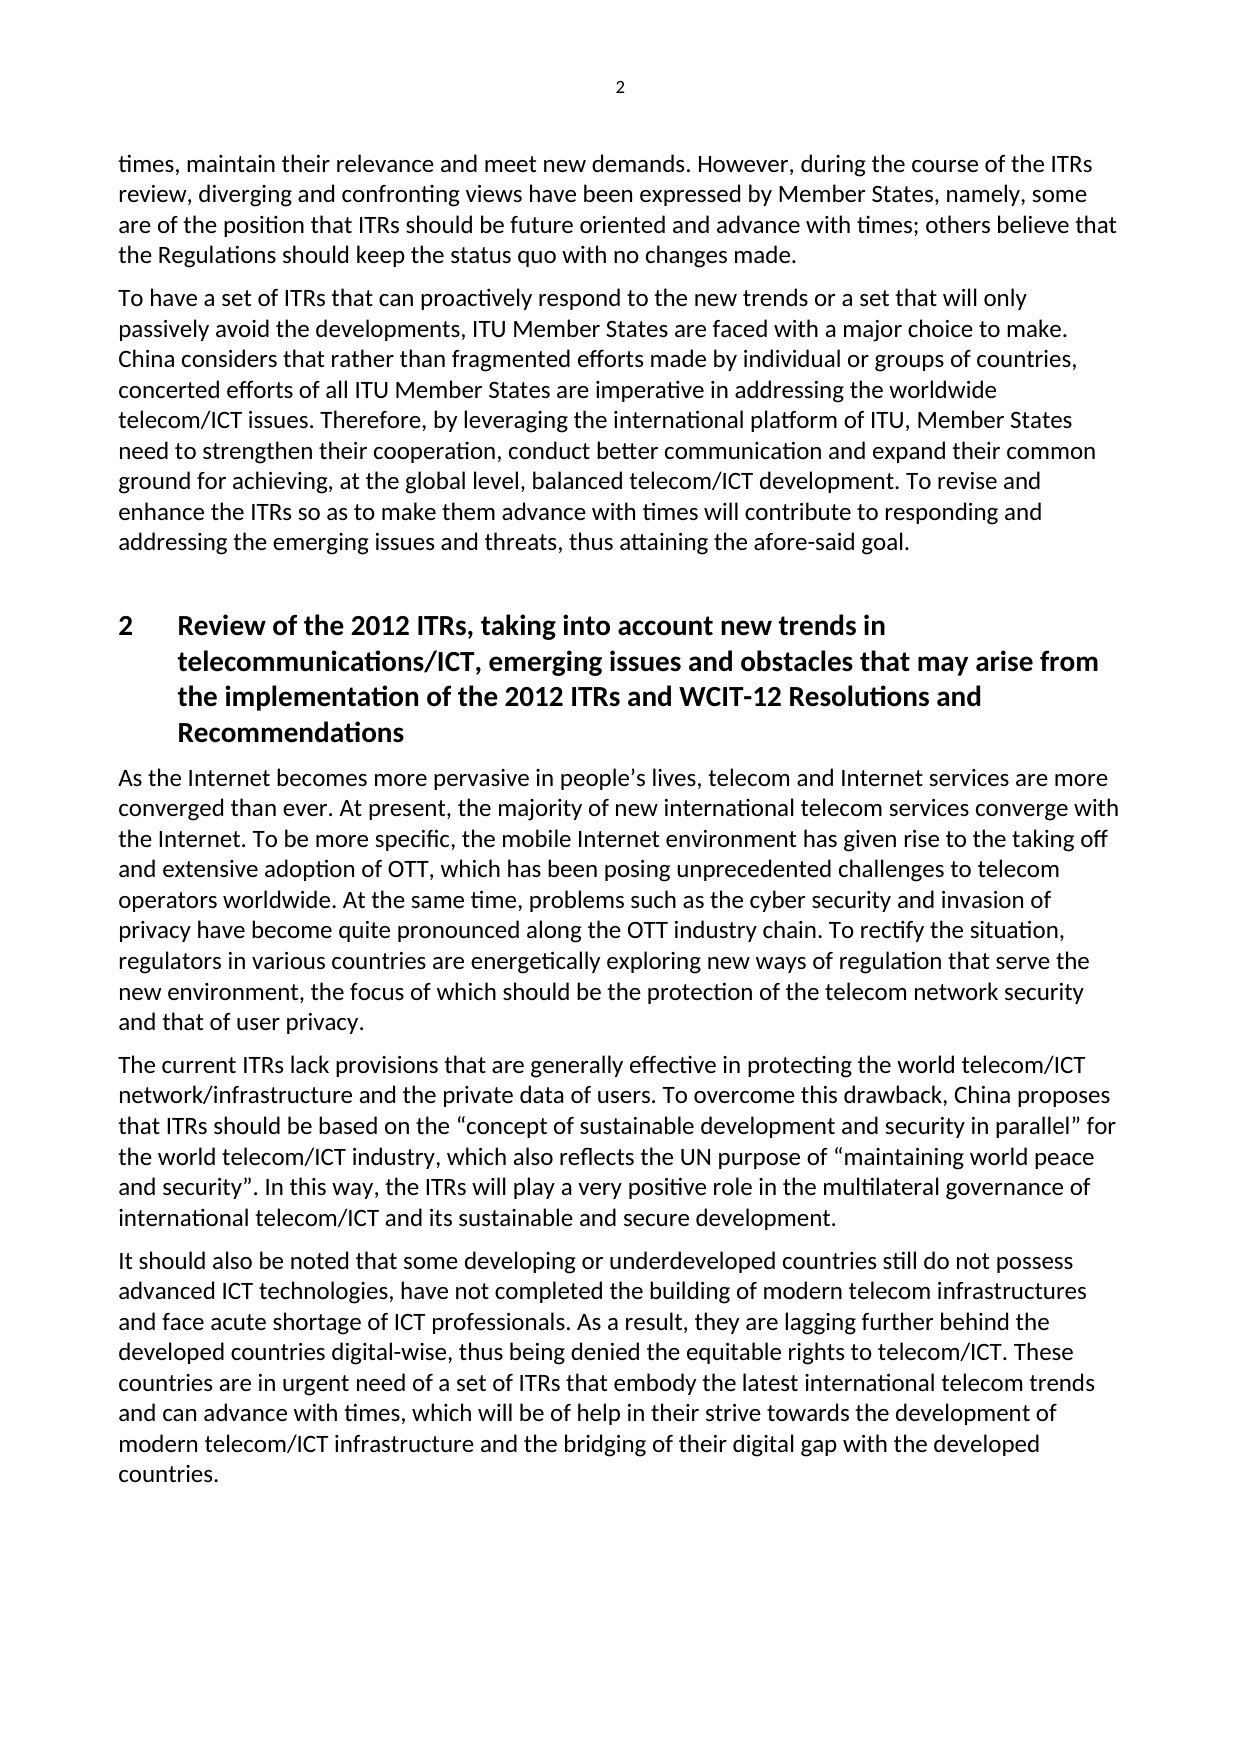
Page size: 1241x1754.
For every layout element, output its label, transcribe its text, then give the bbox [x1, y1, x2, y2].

text The current ITRs lack provisions that are generally effective in protecting the world telecom/ICT network/infrastructure and the private data of users. To overcome this drawback, China proposes that ITRs should be based on the “concept of sustainable development and security in parallel” for the world telecom/ICT industry, which also reflects the UN purpose of “maintaining world peace and security”. In this way, the ITRs will play a very positive role in the multilateral governance of international telecom/ICT and its sustainable and secure development. [118, 1049, 1122, 1232]
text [118, 148, 1122, 270]
text To have a set of ITRs that can proactively respond to the new trends or a set that will only passively avoid the developments, ITU Member States are faced with a major choice to make. China considers that rather than fragmented efforts made by individual or groups of countries, concerted efforts of all ITU Member States are imperative in addressing the worldwide telecom/ICT issues. Therefore, by leveraging the international platform of ITU, Member States need to strengthen their cooperation, conduct better communication and expand their common ground for achieving, at the global level, balanced telecom/ICT development. To revise and enhance the ITRs so as to make them advance with times will contribute to responding and addressing the emerging issues and threats, thus attaining the afore-said goal. [118, 282, 1122, 557]
text As the Internet becomes more pervasive in people’s lives, telecom and Internet services are more converged than ever. At present, the majority of new international telecom services converge with the Internet. To be more specific, the mobile Internet environment has given rise to the taking off and extensive adoption of OTT, which has been posing unprecedented challenges to telecom operators worldwide. At the same time, problems such as the cyber security and invasion of privacy have become quite pronounced along the OTT industry chain. To rectify the situation, regulators in various countries are energetically exploring new ways of regulation that serve the new environment, the focus of which should be the protection of the telecom network security and that of user privacy. [118, 762, 1122, 1037]
text It should also be noted that some developing or underdeveloped countries still do not possess advanced ICT technologies, have not completed the building of modern telecom infrastructures and face acute shortage of ICT professionals. As a result, they are lagging further behind the developed countries digital-wise, thus being denied the equitable rights to telecom/ICT. These countries are in urgent need of a set of ITRs that embody the latest international telecom trends and can advance with times, which will be of help in their strive towards the development of modern telecom/ICT infrastructure and the bridging of their digital gap with the developed countries. [118, 1245, 1122, 1489]
subtitle 2 Review of the 2012 ITRs, taking into account new trends in telecommunications/ICT, emerging issues and obstacles that may arise from the implementation of the 2012 ITRs and WCIT-12 Resolutions and Recommendations [118, 607, 1122, 749]
